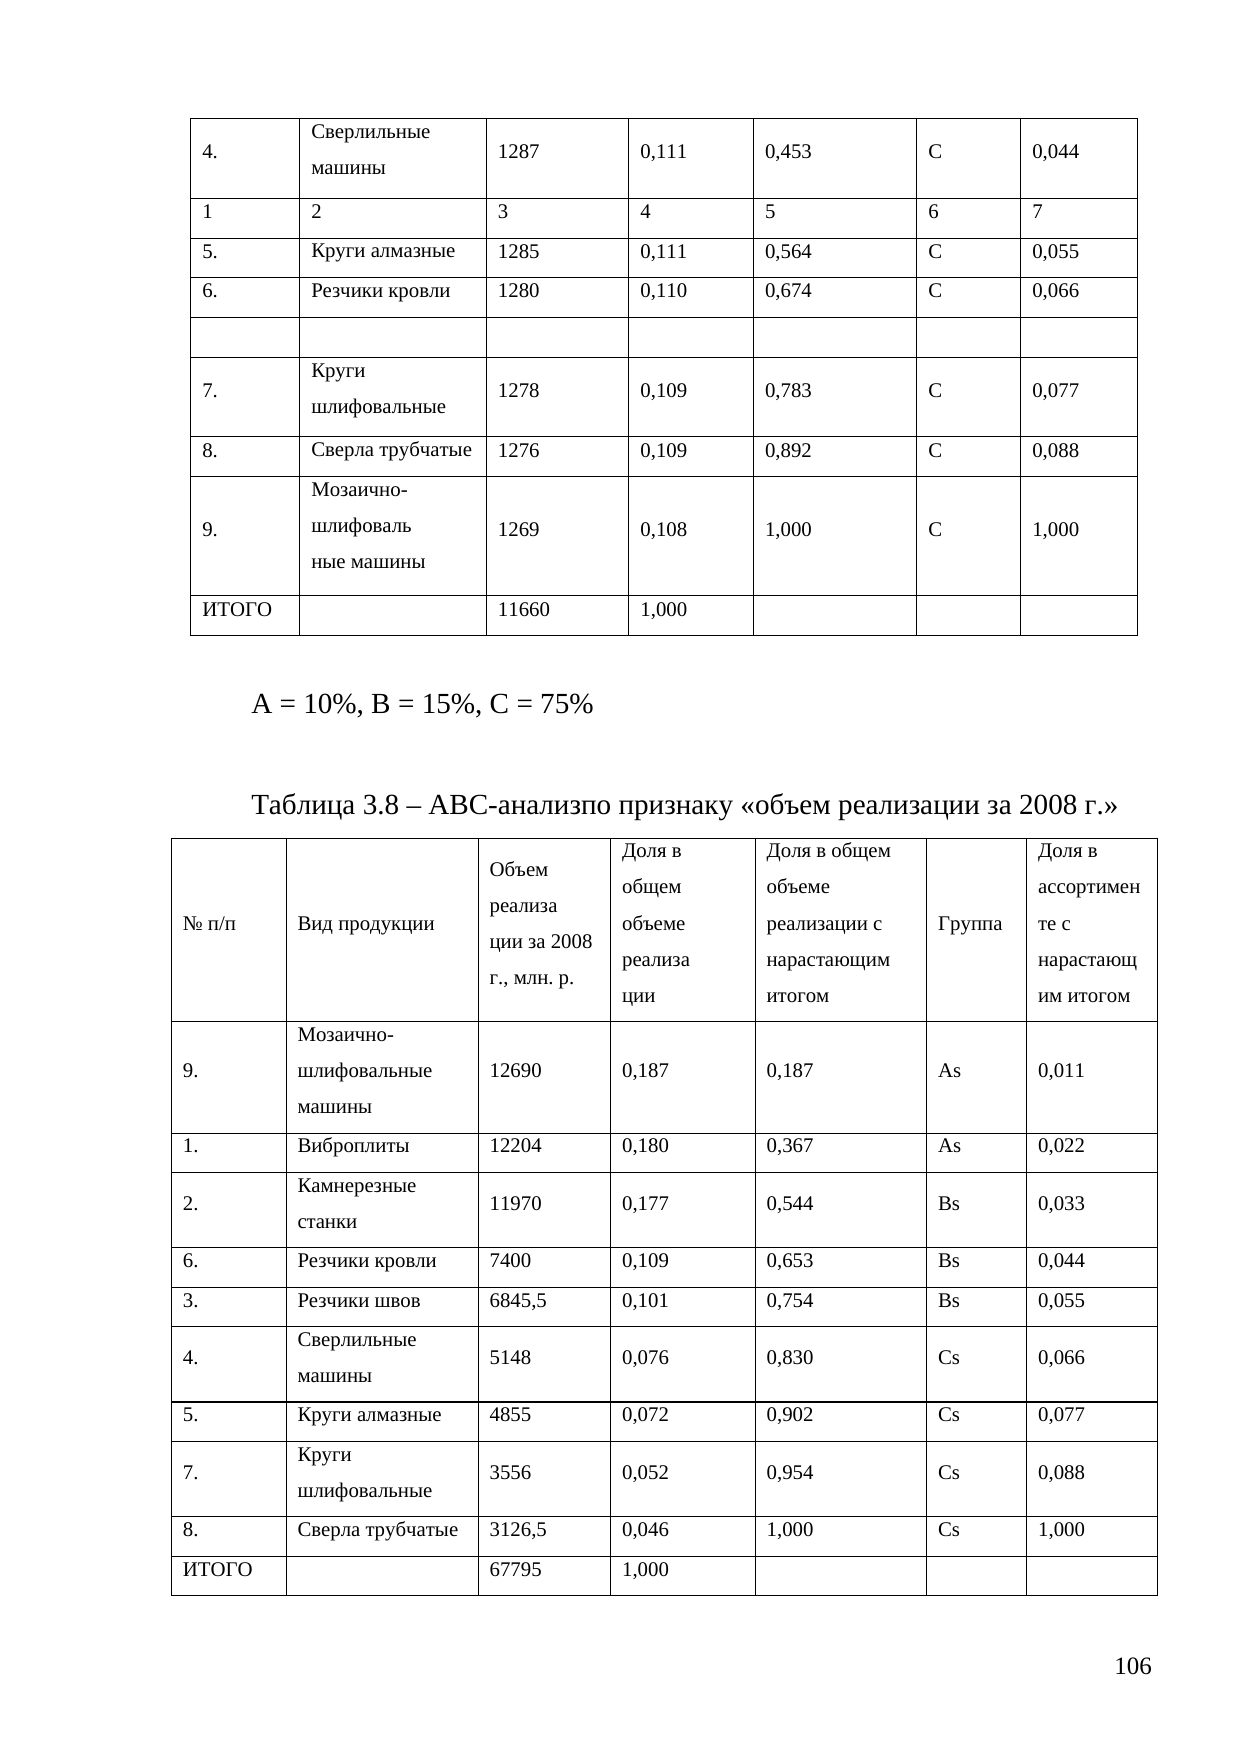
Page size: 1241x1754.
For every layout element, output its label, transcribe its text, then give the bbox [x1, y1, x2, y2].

table_cell 0,077 [1027, 1403, 1157, 1441]
table_cell 1,000 [754, 477, 916, 595]
table_cell 0,072 [611, 1403, 755, 1441]
table_cell 5. [172, 1403, 286, 1441]
table_cell 0,077 [1021, 358, 1137, 436]
table_cell Сs [927, 1517, 1026, 1556]
table_header Доля в общем объеме реализа ции [611, 839, 755, 1021]
table_cell Сверла трубчатые [287, 1517, 478, 1556]
table_cell 2. [172, 1173, 286, 1247]
table_cell Камнерезные станки [287, 1173, 478, 1247]
table_cell Аs [927, 1134, 1026, 1172]
table_cell 1285 [487, 239, 628, 277]
table_cell [191, 318, 299, 357]
table_cell 6. [172, 1248, 286, 1287]
table_cell 1269 [487, 477, 628, 595]
table_cell 0,055 [1027, 1288, 1157, 1326]
table_cell 0,044 [1027, 1248, 1157, 1287]
table_cell 11970 [479, 1173, 610, 1247]
table_cell Вs [927, 1288, 1026, 1326]
table_cell Круги шлифовальные [287, 1442, 478, 1516]
table_cell [300, 318, 486, 357]
table_cell 0,111 [629, 119, 753, 198]
table_cell 0,177 [611, 1173, 755, 1247]
table_cell Сверла трубчатые [300, 437, 486, 476]
table_cell [754, 318, 916, 357]
table_cell 0,076 [611, 1327, 755, 1401]
table_cell Вs [927, 1248, 1026, 1287]
table_cell 3. [172, 1288, 286, 1326]
table_cell 0,088 [1027, 1442, 1157, 1516]
table_cell 3556 [479, 1442, 610, 1516]
table_cell 11660 [487, 596, 628, 635]
table_cell Сверлильные машины [287, 1327, 478, 1401]
table_cell ИТОГО [172, 1557, 286, 1595]
table_cell 0,783 [754, 358, 916, 436]
table_cell 12204 [479, 1134, 610, 1172]
table_cell С [917, 358, 1020, 436]
table_cell [754, 596, 916, 635]
table_cell Круги алмазные [287, 1403, 478, 1441]
table_cell 5 [754, 199, 916, 237]
table_cell 0,033 [1027, 1173, 1157, 1247]
table_cell Сверлильные машины [300, 119, 486, 198]
table_cell 9. [191, 477, 299, 595]
table_cell [487, 318, 628, 357]
table_cell 6845,5 [479, 1288, 610, 1326]
table_cell 0,544 [756, 1173, 926, 1247]
table_cell Сs [927, 1442, 1026, 1516]
table_cell 7400 [479, 1248, 610, 1287]
table_cell 0,367 [756, 1134, 926, 1172]
table_cell 3 [487, 199, 628, 237]
table_cell [917, 318, 1020, 357]
table_header Доля в общем объеме реализации с нарастающим итогом [756, 839, 926, 1021]
table_cell С [917, 278, 1020, 317]
table_header Группа [927, 839, 1026, 1021]
table_cell 7 [1021, 199, 1137, 237]
table_cell 1. [172, 1134, 286, 1172]
table_header Объем реализа ции за ., млн. р. [479, 839, 610, 1021]
table_cell [917, 596, 1020, 635]
table_cell 0,052 [611, 1442, 755, 1516]
table_cell 0,088 [1021, 437, 1137, 476]
table_cell 0,110 [629, 278, 753, 317]
table_cell 0,044 [1021, 119, 1137, 198]
table_cell 1278 [487, 358, 628, 436]
table_cell С [917, 437, 1020, 476]
table_cell 9. [172, 1022, 286, 1132]
table_cell 0,108 [629, 477, 753, 595]
table_cell 1,000 [1027, 1517, 1157, 1556]
table_cell 1,000 [756, 1517, 926, 1556]
table_cell 0,109 [629, 437, 753, 476]
table_cell Вs [927, 1173, 1026, 1247]
table_cell 0,453 [754, 119, 916, 198]
table_cell Резчики швов [287, 1288, 478, 1326]
table_cell Мозаично-шлифоваль ные машины [300, 477, 486, 595]
table_cell 5. [191, 239, 299, 277]
table_cell 0,954 [756, 1442, 926, 1516]
table_cell 0,101 [611, 1288, 755, 1326]
table_cell 0,066 [1021, 278, 1137, 317]
table_cell 0,022 [1027, 1134, 1157, 1172]
table_cell 4855 [479, 1403, 610, 1441]
table_cell С [917, 477, 1020, 595]
table_cell 1280 [487, 278, 628, 317]
text Таблица 3.8 – АВС-анализпо признаку «объем реализации за .» [177, 787, 1152, 821]
table_cell [756, 1557, 926, 1595]
table_header Вид продукции [287, 839, 478, 1021]
table_cell [1021, 596, 1137, 635]
table_cell 0,180 [611, 1134, 755, 1172]
table_cell 4. [172, 1327, 286, 1401]
table_cell 12690 [479, 1022, 610, 1132]
table_cell 0,653 [756, 1248, 926, 1287]
table_cell Сs [927, 1327, 1026, 1401]
table_header № п/п [172, 839, 286, 1021]
text А = 10%, В = 15%, С = 75% [177, 686, 1152, 720]
table_cell Круги алмазные [300, 239, 486, 277]
table_cell С [917, 119, 1020, 198]
table_cell 4. [191, 119, 299, 198]
table_cell 1276 [487, 437, 628, 476]
table_cell [287, 1557, 478, 1595]
table_cell 1287 [487, 119, 628, 198]
table_cell 0,902 [756, 1403, 926, 1441]
table_cell 3126,5 [479, 1517, 610, 1556]
table_cell 2 [300, 199, 486, 237]
table_cell 8. [172, 1517, 286, 1556]
table_cell 0,674 [754, 278, 916, 317]
table_cell 6 [917, 199, 1020, 237]
table_cell 1,000 [1021, 477, 1137, 595]
table_cell С [917, 239, 1020, 277]
table_cell Виброплиты [287, 1134, 478, 1172]
table_cell 0,109 [611, 1248, 755, 1287]
table_cell 67795 [479, 1557, 610, 1595]
table_header Доля в ассортименте с нарастающим итогом [1027, 839, 1157, 1021]
table_cell 0,564 [754, 239, 916, 277]
table_cell 5148 [479, 1327, 610, 1401]
table_cell ИТОГО [191, 596, 299, 635]
table_cell Резчики кровли [300, 278, 486, 317]
table_cell 0,046 [611, 1517, 755, 1556]
table_cell [629, 318, 753, 357]
table_cell 0,011 [1027, 1022, 1157, 1132]
table_cell Сs [927, 1403, 1026, 1441]
table_cell 1,000 [629, 596, 753, 635]
table_cell Мозаично-шлифовальные машины [287, 1022, 478, 1132]
table_cell [1021, 318, 1137, 357]
table_cell 0,109 [629, 358, 753, 436]
table_cell [1027, 1557, 1157, 1595]
table_cell 7. [191, 358, 299, 436]
table_cell 0,187 [611, 1022, 755, 1132]
table_cell 0,187 [756, 1022, 926, 1132]
table_cell 6. [191, 278, 299, 317]
table_cell 0,830 [756, 1327, 926, 1401]
table_cell 1 [191, 199, 299, 237]
table_cell 0,066 [1027, 1327, 1157, 1401]
table_cell Круги шлифовальные [300, 358, 486, 436]
table_cell [300, 596, 486, 635]
table_cell 0,111 [629, 239, 753, 277]
table_cell 1,000 [611, 1557, 755, 1595]
table_cell 0,055 [1021, 239, 1137, 277]
table_cell 4 [629, 199, 753, 237]
table_cell 8. [191, 437, 299, 476]
table_cell 0,754 [756, 1288, 926, 1326]
table_cell [927, 1557, 1026, 1595]
table_cell Аs [927, 1022, 1026, 1132]
table_cell 7. [172, 1442, 286, 1516]
table_cell 0,892 [754, 437, 916, 476]
table_cell Резчики кровли [287, 1248, 478, 1287]
